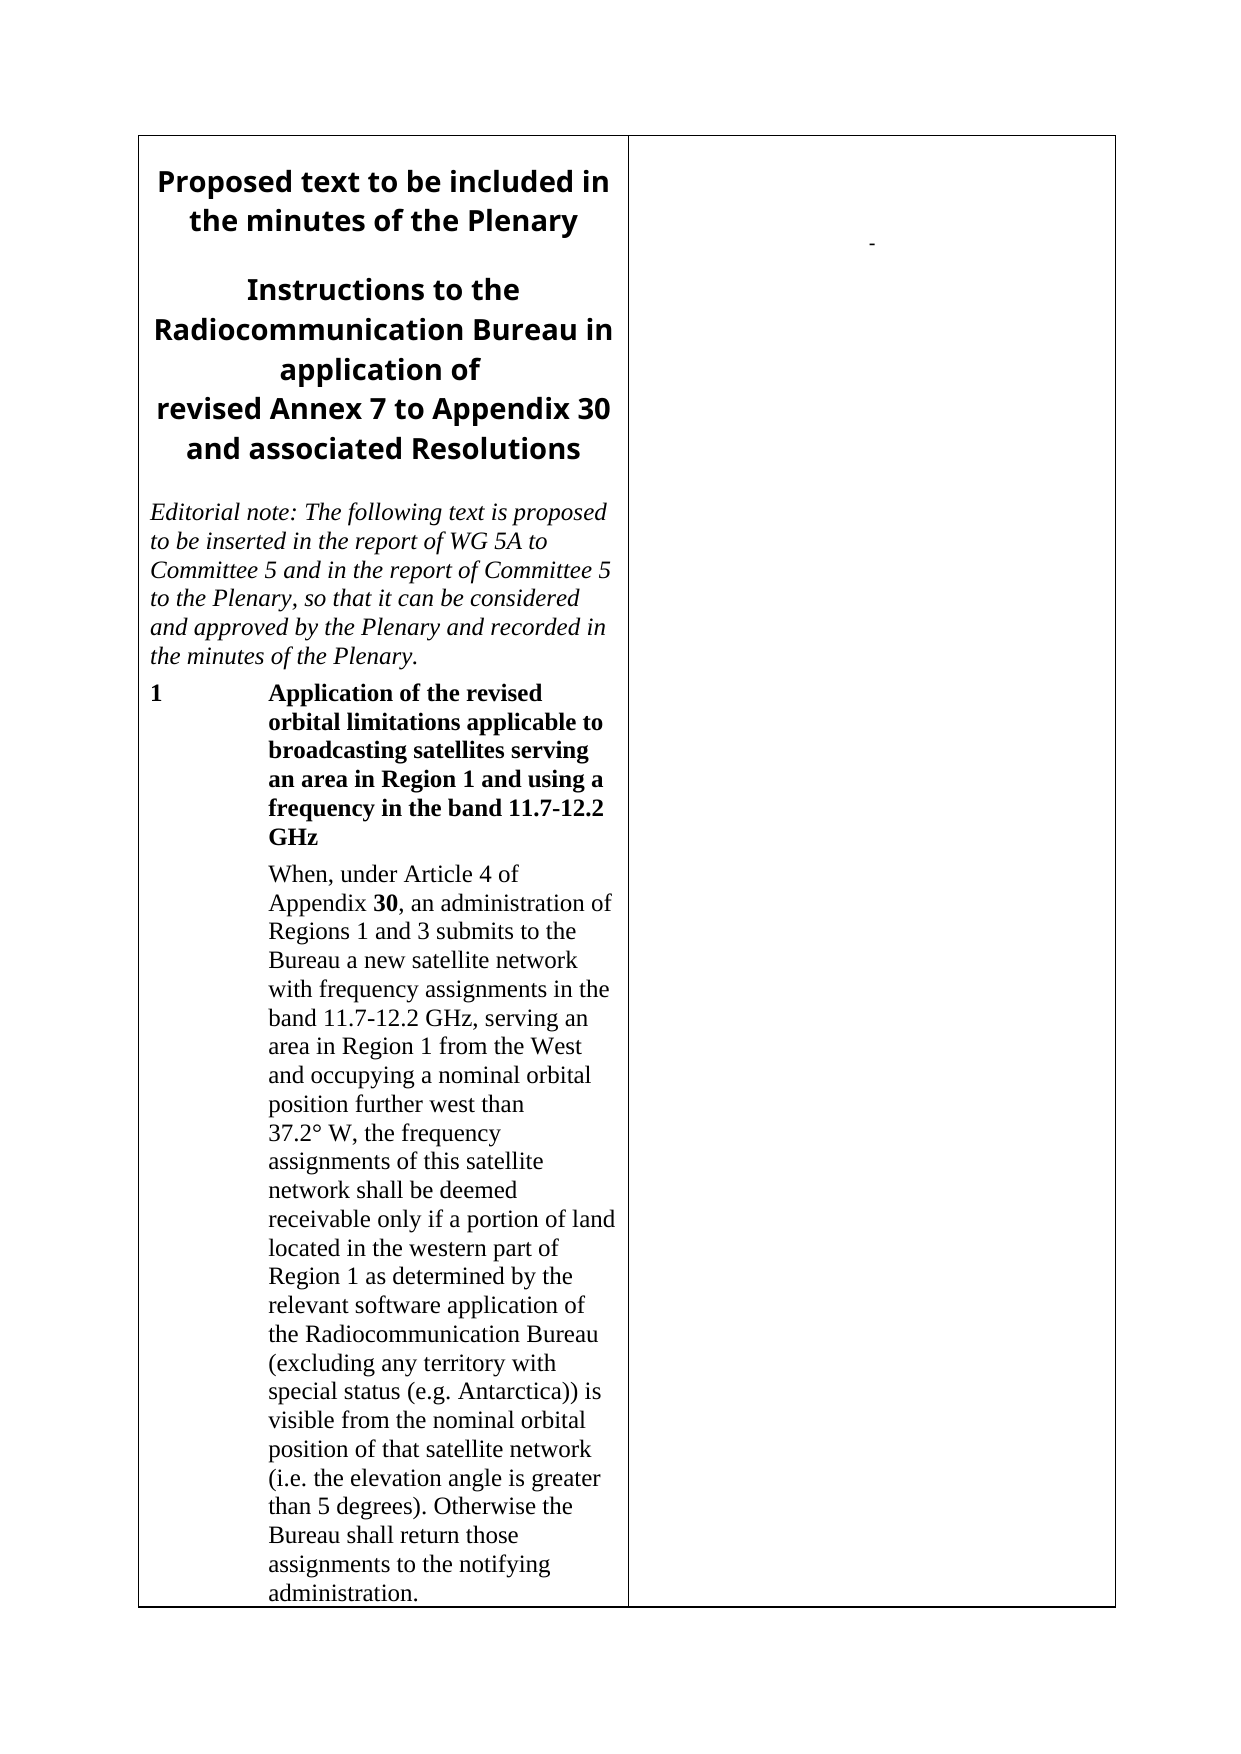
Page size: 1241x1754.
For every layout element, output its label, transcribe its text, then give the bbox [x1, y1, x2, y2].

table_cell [139, 136, 628, 1606]
table_cell - [629, 136, 1115, 1606]
